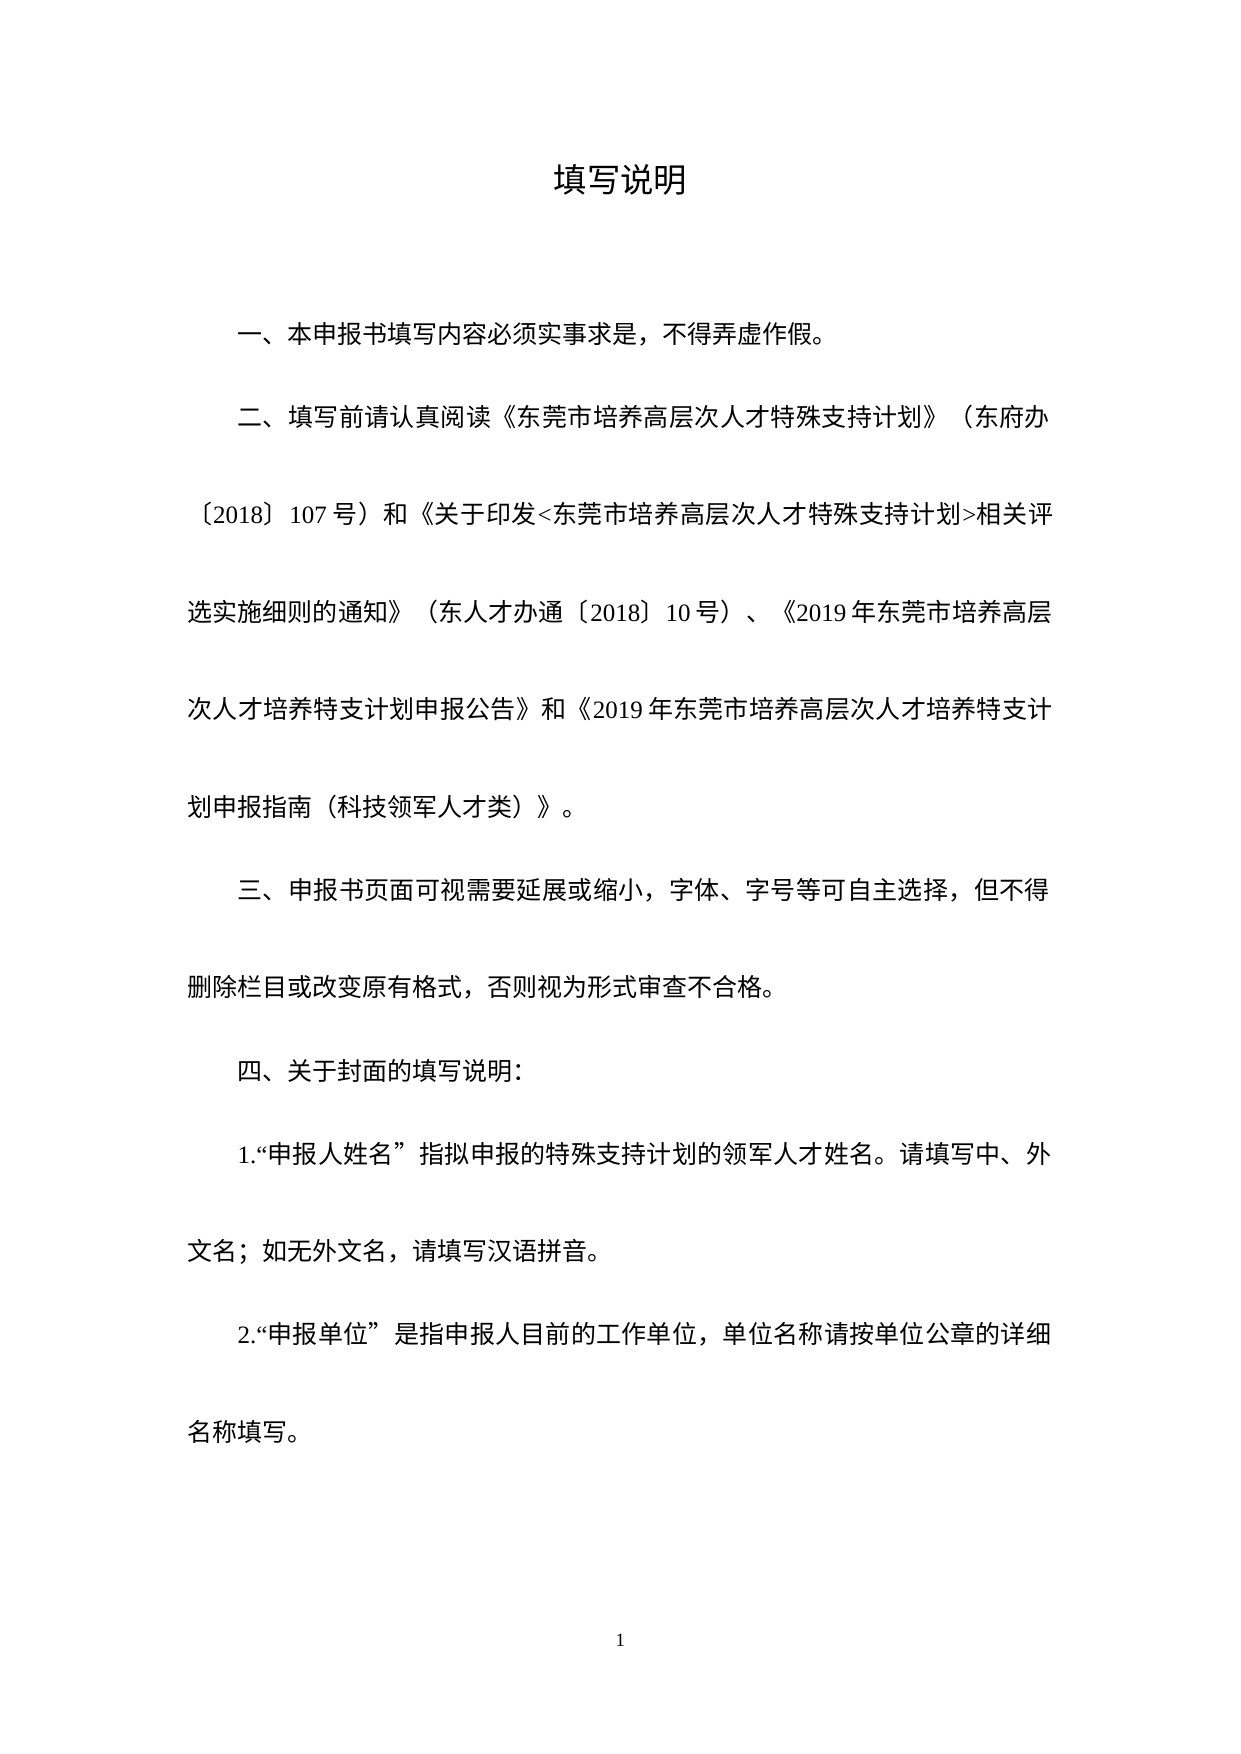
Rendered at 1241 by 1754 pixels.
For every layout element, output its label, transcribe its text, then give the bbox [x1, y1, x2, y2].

text 2019年版填写说明 [187, 146, 1053, 211]
text 二、填写前请认真阅读《东莞市培养高层次人才特殊支持计划》（东府办〔2018〕107号）和《关于印发<东莞市培养高层次人才特殊支持计划>相关评选实施细则的通知》（东人才办通〔2018〕10号）、《2019年东莞市培养高层次人才培养特支计划申报公告》和《2019年东莞市培养高层次人才培养特支计划申报指南（科技领军人才类）》。 [187, 383, 1053, 838]
text 一、本申报书填写内容必须实事求是，不得弄虚作假。 [187, 300, 1053, 365]
text 三、申报书页面可视需要延展或缩小，字体、字号等可自主选择，但不得删除栏目或改变原有格式，否则视为形式审查不合格。 [187, 856, 1053, 1018]
text 四、关于封面的填写说明： [187, 1037, 1053, 1102]
text 2.“申报单位”是指申报人目前的工作单位，单位名称请按单位公章的详细名称填写。 [187, 1300, 1053, 1463]
text 1.“申报人姓名”指拟申报的特殊支持计划的领军人才姓名。请填写中、外文名；如无外文名，请填写汉语拼音。 [187, 1120, 1053, 1282]
